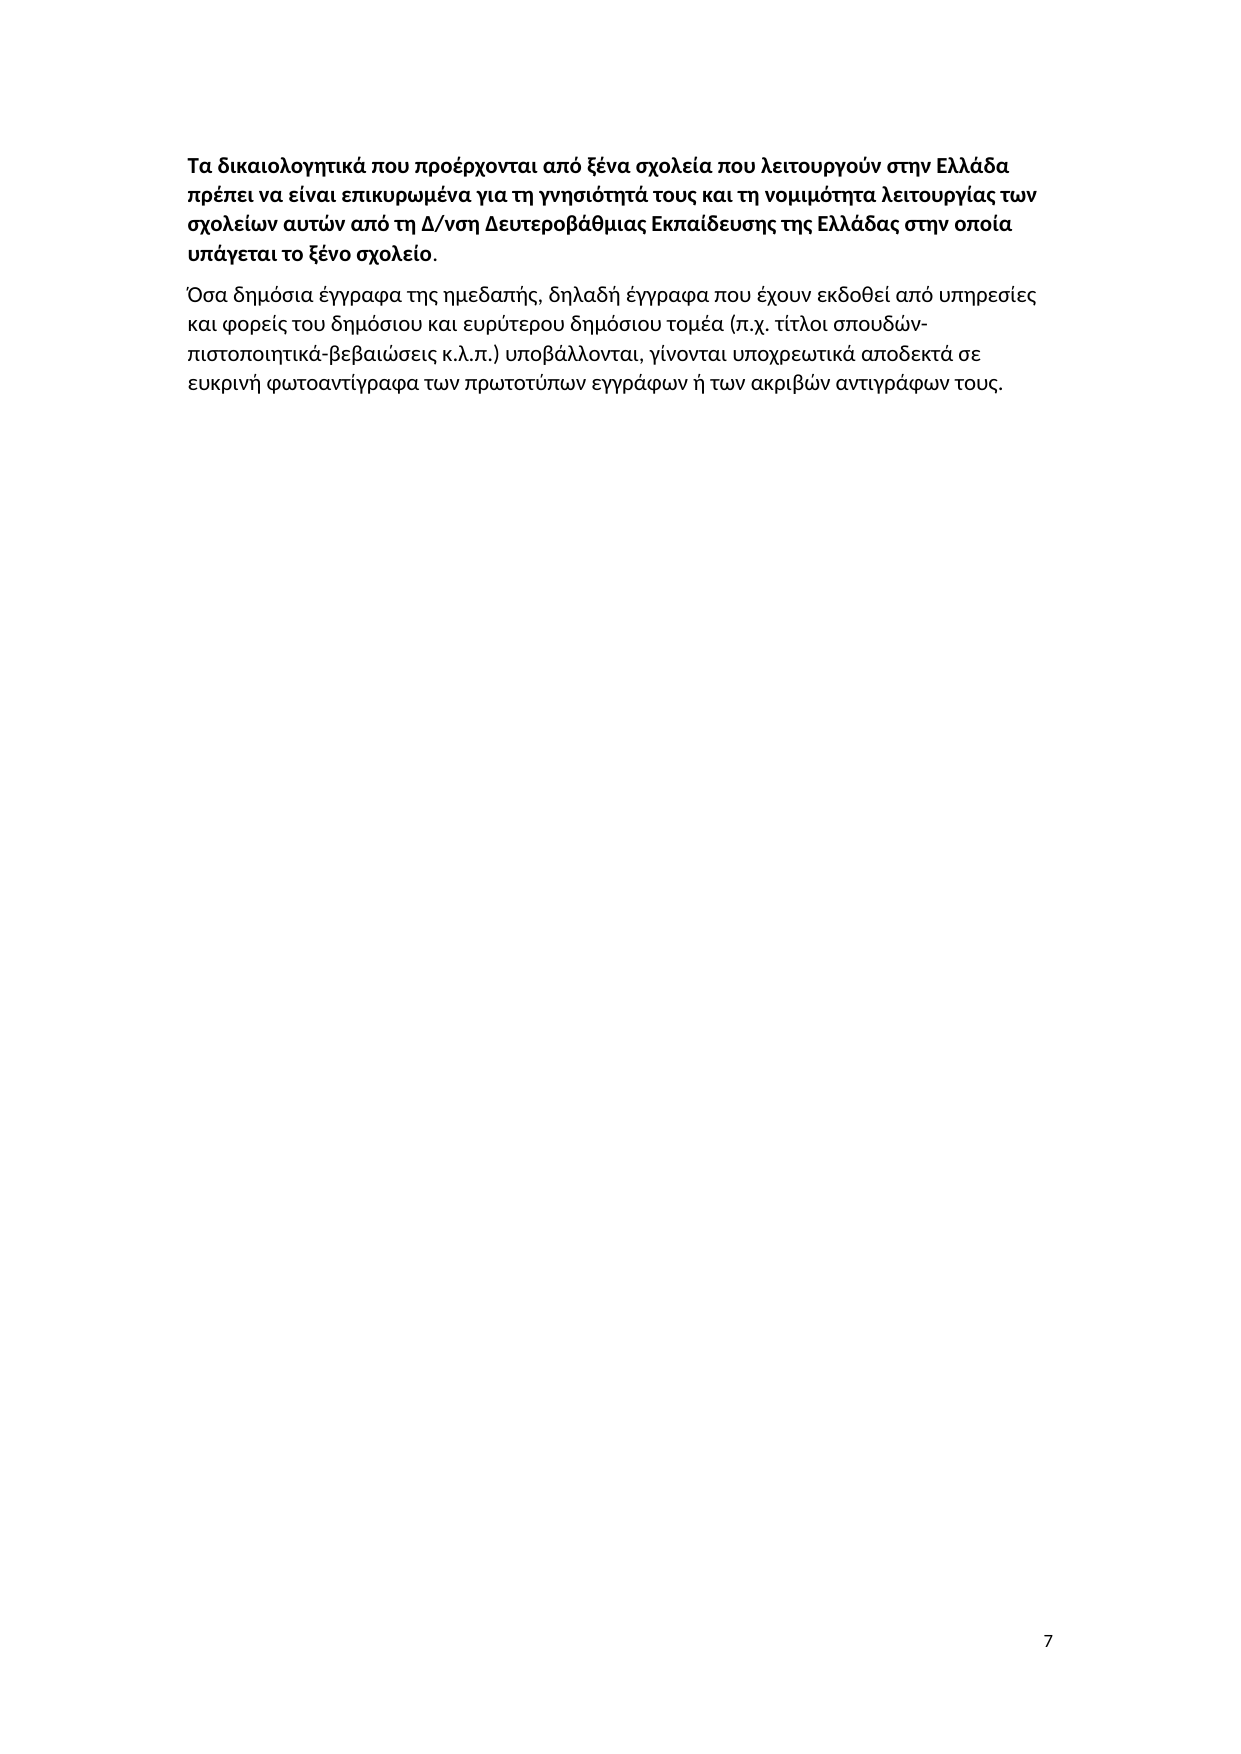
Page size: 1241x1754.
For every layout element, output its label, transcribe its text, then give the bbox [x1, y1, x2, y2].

text Τα δικαιολογητικά που προέρχονται από ξένα σχολεία που λειτουργούν στην Ελλάδα πρέπει να είναι επικυρωμένα για τη γνησιότητά τους και τη νομιμότητα λειτουργίας των σχολείων αυτών από τη Δ/νση Δευτεροβάθμιας Εκπαίδευσης της Ελλάδας στην οποία υπάγεται το ξένο σχολείο. [187, 150, 1053, 267]
text Όσα δημόσια έγγραφα της ημεδαπής, δηλαδή έγγραφα που έχουν εκδοθεί από υπηρεσίες και φορείς του δημόσιου και ευρύτερου δημόσιου τομέα (π.χ. τίτλοι σπουδών-πιστοποιητικά-βεβαιώσεις κ.λ.π.) υποβάλλονται, γίνονται υποχρεωτικά αποδεκτά σε ευκρινή φωτοαντίγραφα των πρωτοτύπων εγγράφων ή των ακριβών αντιγράφων τους. [187, 279, 1053, 396]
